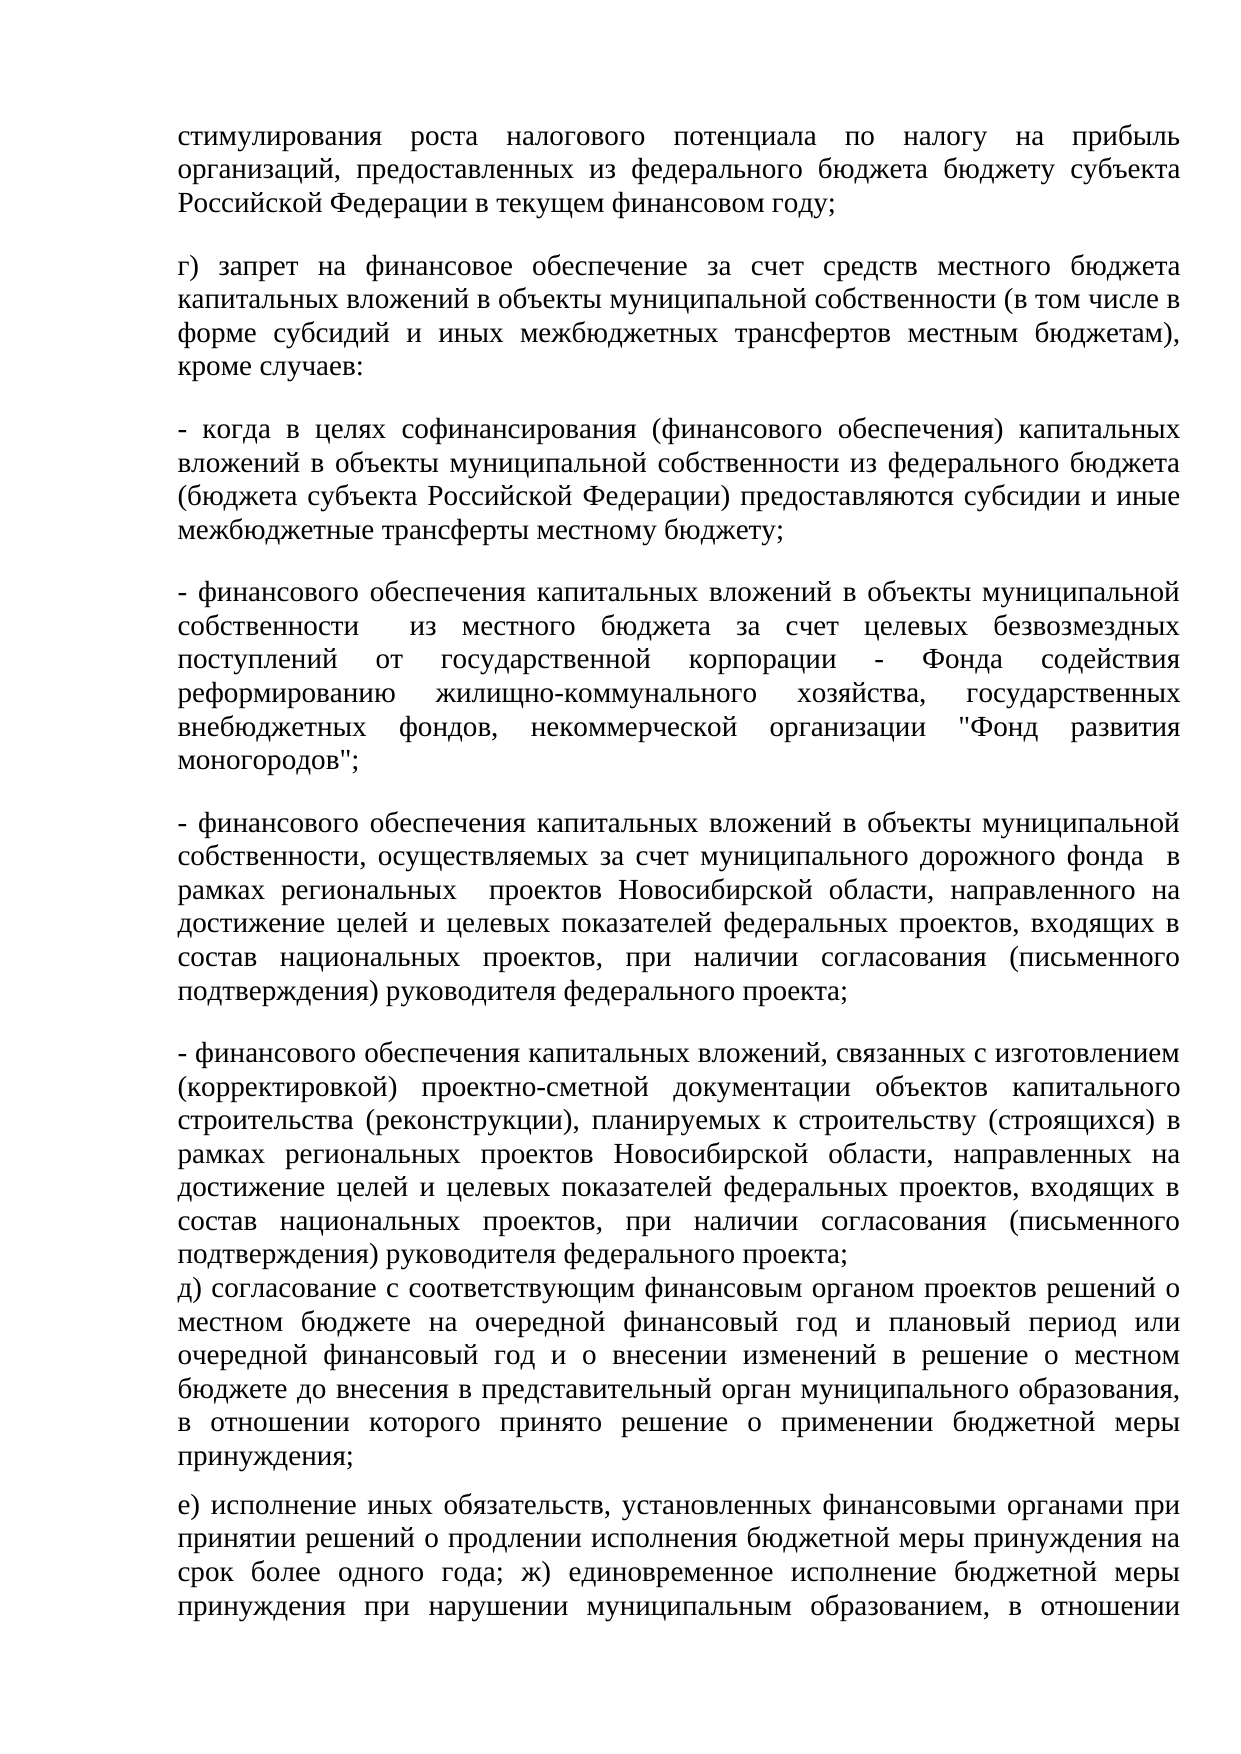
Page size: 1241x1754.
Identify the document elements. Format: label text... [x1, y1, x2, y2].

text д) согласование с соответствующим финансовым органом проектов решений о местном бюджете на очередной финансовый год и плановый период или очередной финансовый год и о внесении изменений в решение о местном бюджете до внесения в представительный орган муниципального образования, в отношении которого принято решение о применении бюджетной меры принуждения; [177, 1270, 1181, 1471]
text - когда в целях софинансирования (финансового обеспечения) капитальных вложений в объекты муниципальной собственности из федерального бюджета (бюджета субъекта Российской Федерации) предоставляются субсидии и иные межбюджетные трансферты местному бюджету; [177, 411, 1181, 545]
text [177, 1487, 1181, 1621]
text - финансового обеспечения капитальных вложений в объекты муниципальной собственности из местного бюджета за счет целевых безвозмездных поступлений от государственной корпорации - Фонда содействия реформированию жилищно-коммунального хозяйства, государственных внебюджетных фондов, некоммерческой организации "Фонд развития моногородов"; [177, 574, 1181, 776]
text - финансового обеспечения капитальных вложений в объекты муниципальной собственности, осуществляемых за счет муниципального дорожного фонда в рамках региональных проектов Новосибирской области, направленного на достижение целей и целевых показателей федеральных проектов, входящих в состав национальных проектов, при наличии согласования (письменного подтверждения) руководителя федерального проекта; [177, 805, 1181, 1006]
text - финансового обеспечения капитальных вложений, связанных с изготовлением (корректировкой) проектно-сметной документации объектов капитального строительства (реконструкции), планируемых к строительству (строящихся) в рамках региональных проектов Новосибирской области, направленных на достижение целей и целевых показателей федеральных проектов, входящих в состав национальных проектов, при наличии согласования (письменного подтверждения) руководителя федерального проекта; [177, 1035, 1181, 1270]
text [177, 118, 1181, 219]
text г) запрет на финансовое обеспечение за счет средств местного бюджета капитальных вложений в объекты муниципальной собственности (в том числе в форме субсидий и иных межбюджетных трансфертов местным бюджетам), кроме случаев: [177, 248, 1181, 382]
